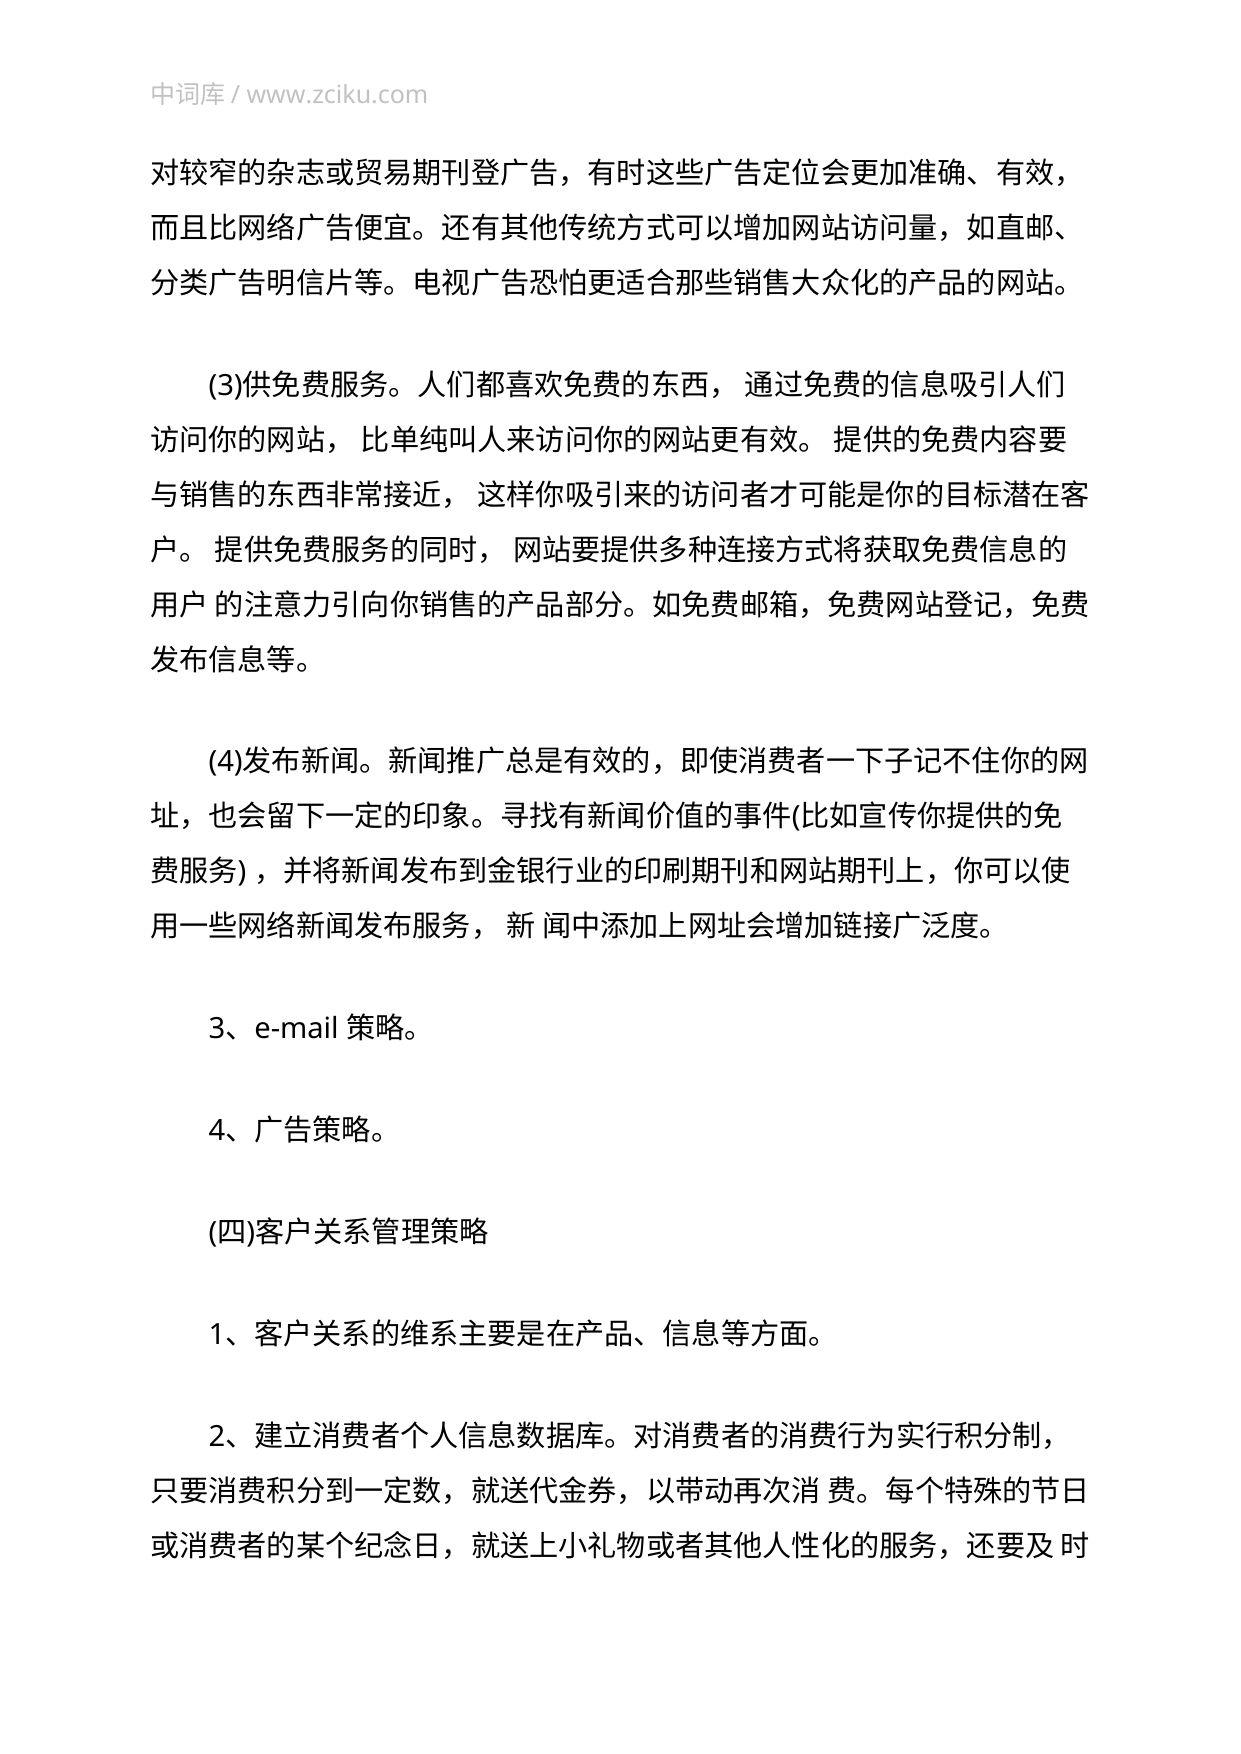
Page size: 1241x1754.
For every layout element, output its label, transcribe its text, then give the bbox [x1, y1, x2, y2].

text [150, 150, 1090, 302]
text 3、e-mail 策略。 [150, 1005, 1090, 1047]
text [150, 1413, 1090, 1565]
text (4)发布新闻。新闻推广总是有效的，即使消费者一下子记不住你的网址，也会留下一定的印象。寻找有新闻价值的事件(比如宣传你提供的免费服务) ，并将新闻发布到金银行业的印刷期刊和网站期刊上，你可以使用一些网络新闻发布服务， 新 闻中添加上网址会增加链接广泛度。 [150, 738, 1090, 945]
text 1、客户关系的维系主要是在产品、信息等方面。 [150, 1311, 1090, 1353]
text 4、广告策略。 [150, 1107, 1090, 1149]
text (3)供免费服务。人们都喜欢免费的东西， 通过免费的信息吸引人们访问你的网站， 比单纯叫人来访问你的网站更有效。 提供的免费内容要与销售的东西非常接近， 这样你吸引来的访问者才可能是你的目标潜在客户。 提供免费服务的同时， 网站要提供多种连接方式将获取免费信息的用户 的注意力引向你销售的产品部分。如免费邮箱，免费网站登记，免费发布信息等。 [150, 362, 1090, 678]
text (四)客户关系管理策略 [150, 1209, 1090, 1251]
